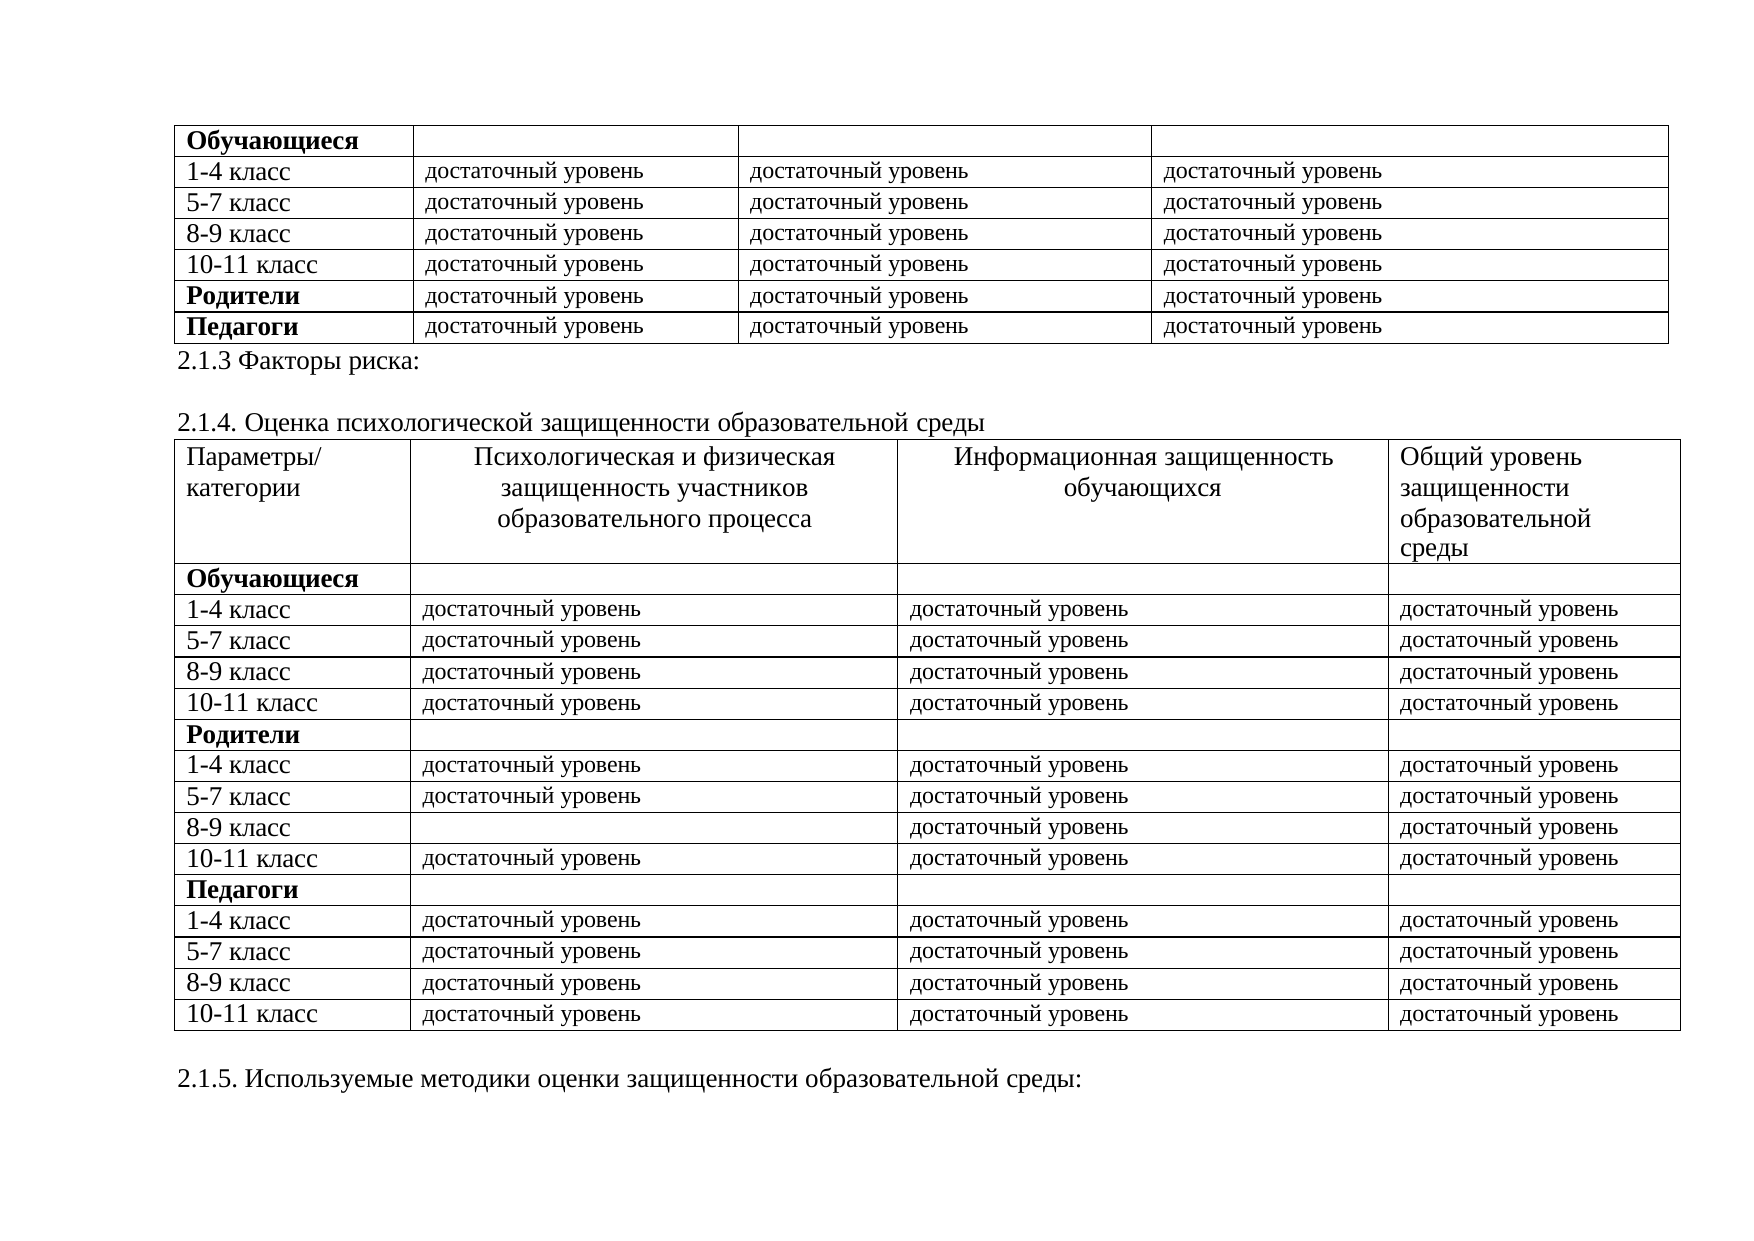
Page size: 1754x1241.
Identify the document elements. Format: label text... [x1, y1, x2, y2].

list Используемые методики оценки защищенности образовательной среды: [177, 1062, 1695, 1093]
table_cell достаточный уровень [1152, 281, 1668, 311]
table_cell достаточный уровень [1389, 844, 1680, 874]
table_cell [411, 564, 897, 594]
table_cell достаточный уровень [411, 626, 897, 656]
table_cell 8-9 класс [175, 969, 410, 999]
table_header [414, 126, 738, 156]
table_cell достаточный уровень [898, 844, 1388, 874]
table_cell достаточный уровень [898, 658, 1388, 687]
table_cell достаточный уровень [1389, 969, 1680, 999]
table_header Психологическая и физическая защищенность участников образовательного процесса [411, 440, 897, 563]
table_cell 8-9 класс [175, 658, 410, 687]
table_cell достаточный уровень [1389, 626, 1680, 656]
table_header Параметры/ категории [175, 440, 410, 563]
table_cell достаточный уровень [414, 313, 738, 343]
table_cell достаточный уровень [739, 157, 1151, 187]
table_cell достаточный уровень [1152, 313, 1668, 343]
table_cell достаточный уровень [1389, 938, 1680, 967]
table_cell Родители [175, 281, 413, 311]
table_header [739, 126, 1151, 156]
table_cell 8-9 класс [175, 813, 410, 843]
table_cell достаточный уровень [1152, 250, 1668, 280]
table_cell [898, 875, 1388, 905]
table_cell [411, 813, 897, 843]
table_cell [1389, 564, 1680, 594]
table_cell достаточный уровень [411, 595, 897, 625]
table_cell [898, 564, 1388, 594]
table_cell достаточный уровень [411, 782, 897, 812]
table_cell достаточный уровень [739, 250, 1151, 280]
table_cell Педагоги [175, 875, 410, 905]
table_cell достаточный уровень [1389, 782, 1680, 812]
table_cell достаточный уровень [1152, 188, 1668, 218]
table_cell достаточный уровень [411, 969, 897, 999]
table_cell достаточный уровень [1389, 1000, 1680, 1029]
table_cell достаточный уровень [898, 969, 1388, 999]
table_cell достаточный уровень [1389, 658, 1680, 687]
table_cell достаточный уровень [898, 813, 1388, 843]
table_cell достаточный уровень [898, 906, 1388, 936]
table_cell достаточный уровень [898, 782, 1388, 812]
table_cell 8-9 класс [175, 219, 413, 249]
table_cell 1-4 класс [175, 595, 410, 625]
table_cell 5-7 класс [175, 188, 413, 218]
table_cell достаточный уровень [414, 250, 738, 280]
table_cell достаточный уровень [1389, 751, 1680, 781]
table_cell Родители [175, 720, 410, 750]
table_cell достаточный уровень [411, 658, 897, 687]
table_cell 10-11 класс [175, 844, 410, 874]
table_cell достаточный уровень [898, 689, 1388, 719]
table_cell достаточный уровень [739, 188, 1151, 218]
table_cell достаточный уровень [898, 751, 1388, 781]
table_cell [1389, 720, 1680, 750]
table_header Общий уровень защищенности образовательной среды [1389, 440, 1680, 563]
table_cell 5-7 класс [175, 626, 410, 656]
table_cell достаточный уровень [411, 844, 897, 874]
table_cell достаточный уровень [739, 219, 1151, 249]
table_cell [1389, 875, 1680, 905]
table_cell достаточный уровень [1152, 219, 1668, 249]
table_cell достаточный уровень [414, 219, 738, 249]
table_cell Педагоги [175, 313, 413, 343]
list Оценка психологической защищенности образовательной среды [177, 407, 1695, 438]
table_header [1152, 126, 1668, 156]
table_cell 10-11 класс [175, 250, 413, 280]
table_cell достаточный уровень [1389, 595, 1680, 625]
table_cell достаточный уровень [411, 1000, 897, 1029]
table_cell достаточный уровень [411, 751, 897, 781]
table_cell достаточный уровень [898, 1000, 1388, 1029]
table_cell [898, 720, 1388, 750]
table_cell достаточный уровень [414, 281, 738, 311]
table_cell 10-11 класс [175, 1000, 410, 1029]
table_cell [411, 875, 897, 905]
table_cell 1-4 класс [175, 751, 410, 781]
table_cell достаточный уровень [739, 313, 1151, 343]
table_cell достаточный уровень [414, 157, 738, 187]
table_cell 10-11 класс [175, 689, 410, 719]
table_cell достаточный уровень [1389, 906, 1680, 936]
table_cell достаточный уровень [411, 689, 897, 719]
table_cell 1-4 класс [175, 906, 410, 936]
table_cell достаточный уровень [1389, 689, 1680, 719]
table_cell достаточный уровень [411, 906, 897, 936]
table_cell достаточный уровень [1389, 813, 1680, 843]
table_cell 5-7 класс [175, 782, 410, 812]
table_cell достаточный уровень [898, 626, 1388, 656]
table_cell достаточный уровень [898, 938, 1388, 967]
table_cell 5-7 класс [175, 938, 410, 967]
table_cell достаточный уровень [411, 938, 897, 967]
table_cell [411, 720, 897, 750]
table_cell достаточный уровень [414, 188, 738, 218]
table_cell 1-4 класс [175, 157, 413, 187]
table_cell достаточный уровень [1152, 157, 1668, 187]
table_header Информационная защищенность обучающихся [898, 440, 1388, 563]
table_cell Обучающиеся [175, 564, 410, 594]
table_header Обучающиеся [175, 126, 413, 156]
text 2.1.3 Факторы риска: [177, 344, 1695, 376]
table_cell достаточный уровень [898, 595, 1388, 625]
table_cell достаточный уровень [739, 281, 1151, 311]
